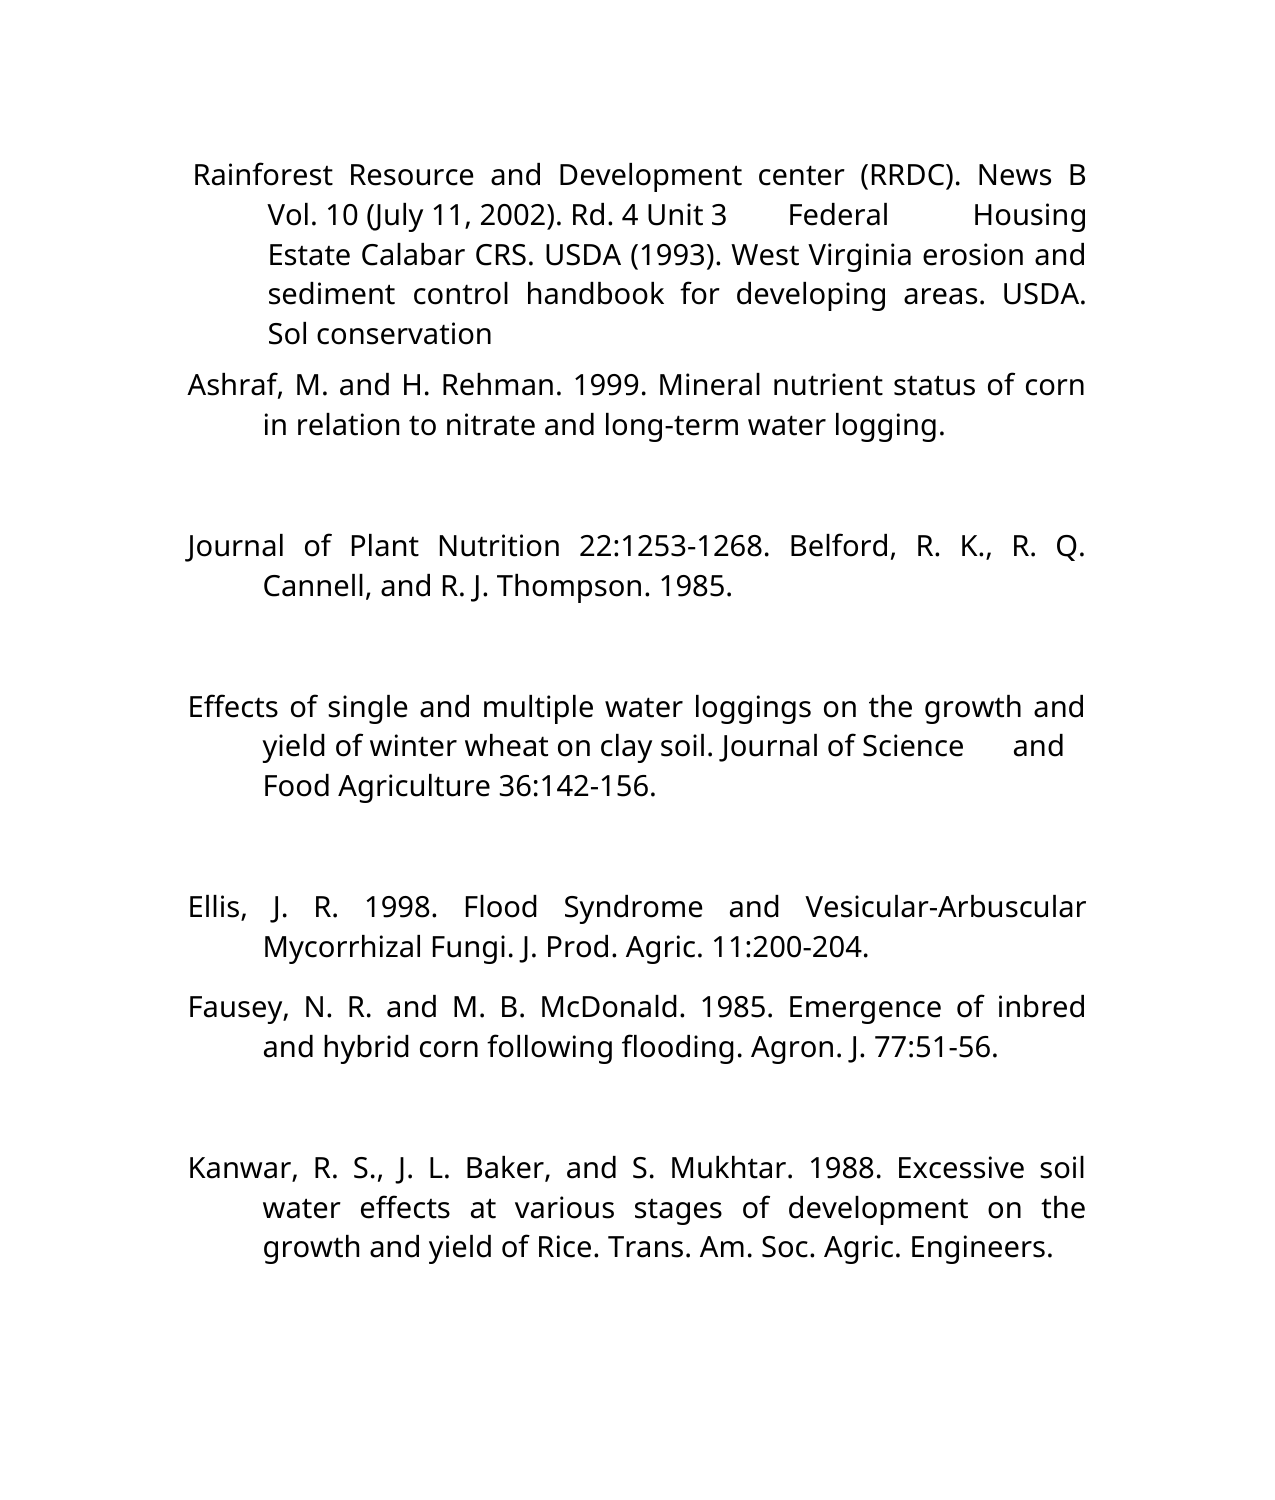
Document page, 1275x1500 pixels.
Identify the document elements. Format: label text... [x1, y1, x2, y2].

text Kanwar, R. S., J. L. Baker, and S. Mukhtar. 1988. Excessive soil water effects at various stages of development on the growth and yield of Rice. Trans. Am. Soc. Agric. Engineers. [187, 1147, 1087, 1266]
text Effects of single and multiple water loggings on the growth and yield of winter wheat on clay soil. Journal of Science and Food Agriculture 36:142-156. [187, 686, 1087, 805]
text Fausey, N. R. and M. B. McDonald. 1985. Emergence of inbred and hybrid corn following flooding. Agron. J. 77:51-56. [187, 987, 1087, 1066]
text Ashraf, M. and H. Rehman. 1999. Mineral nutrient status of corn in relation to nitrate and long-term water logging. [187, 364, 1087, 444]
text Ellis, J. R. 1998. Flood Syndrome and Vesicular-Arbuscular Mycorrhizal Fungi. J. Prod. Agric. 11:200-204. [187, 886, 1087, 966]
text Rainforest Resource and Development center (RRDC). News B Vol. 10 (). Rd. 4 Unit 3 Federal Housing Estate Calabar CRS. USDA (1993). erosion and sediment control handbook for developing areas. USDA. Sol conservation [192, 155, 1087, 353]
text Journal of Plant Nutrition 22:1253-1268. Belford, R. K., R. Q. Cannell, and R. J. Thompson. 1985. [187, 525, 1087, 604]
